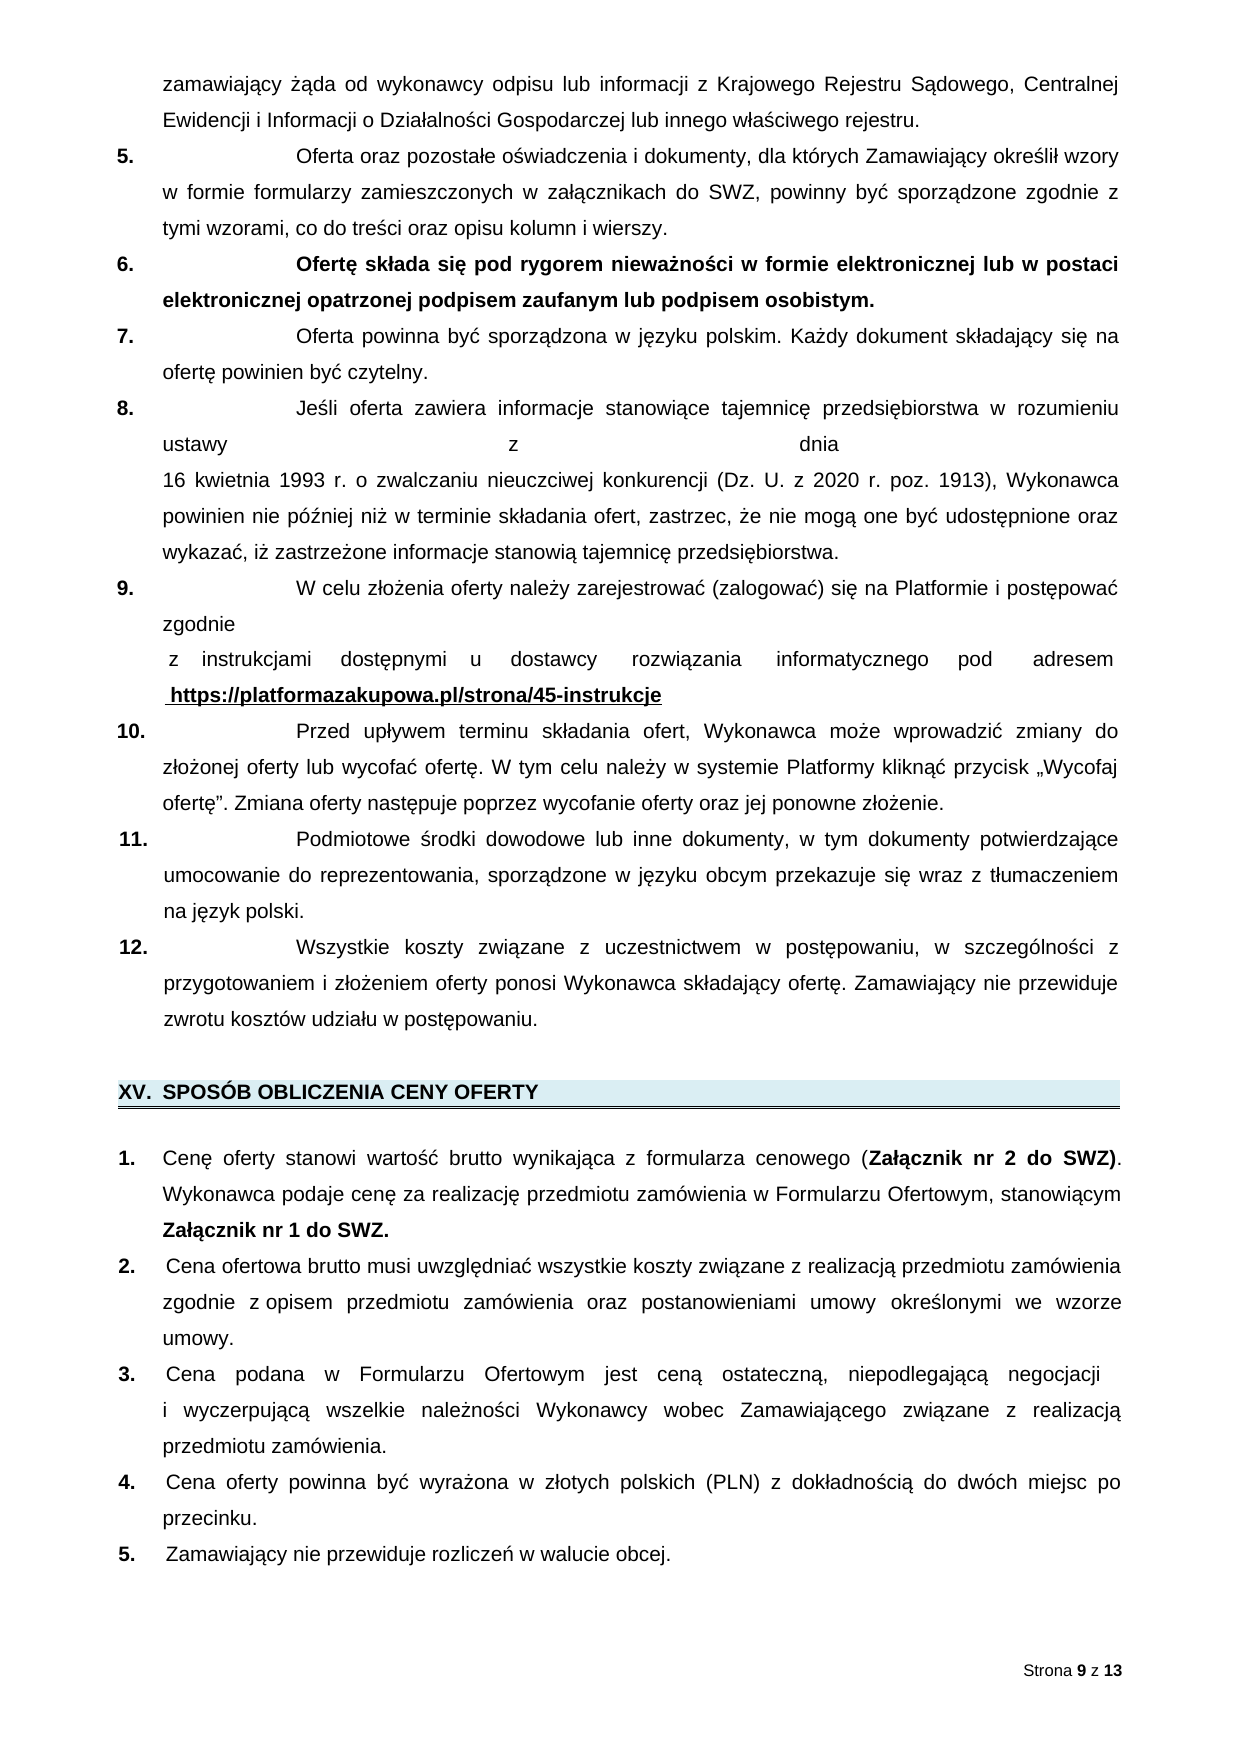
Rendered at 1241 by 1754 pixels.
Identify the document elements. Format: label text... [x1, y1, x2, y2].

list Jeśli oferta zawiera informacje stanowiące tajemnicę przedsiębiorstwa w rozumieniu ustawy z dnia 16 kwietnia 1993 r. o zwalczaniu nieuczciwej konkurencji (Dz. U. z 2020 r. poz. 1913), Wykonawca powinien nie później niż w terminie składania ofert, zastrzec, że nie mogą one być udostępnione oraz wykazać, iż zastrzeżone informacje stanowią tajemnicę przedsiębiorstwa. [117, 396, 1120, 563]
list Przed upływem terminu składania ofert, Wykonawca może wprowadzić zmiany do złożonej oferty lub wycofać ofertę. W tym celu należy w systemie Platformy kliknąć przycisk „Wycofaj ofertę”. Zmiana oferty następuje poprzez wycofanie oferty oraz jej ponowne złożenie. [117, 719, 1120, 815]
list Cena podana w Formularzu Ofertowym jest ceną ostateczną, niepodlegającą negocjacji i wyczerpującą wszelkie należności Wykonawcy wobec Zamawiającego związane z realizacją przedmiotu zamówienia. [118, 1362, 1122, 1458]
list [117, 72, 1120, 132]
list Zamawiający nie przewiduje rozliczeń w walucie obcej. [118, 1542, 1122, 1566]
list Ofertę składa się pod rygorem nieważności w formie elektronicznej lub w postaci elektronicznej opatrzonej podpisem zaufanym lub podpisem osobistym. [117, 252, 1120, 312]
list Wszystkie koszty związane z uczestnictwem w postępowaniu, w szczególności z przygotowaniem i złożeniem oferty ponosi Wykonawca składający ofertę. Zamawiający nie przewiduje zwrotu kosztów udziału w postępowaniu. [119, 935, 1120, 1031]
list Podmiotowe środki dowodowe lub inne dokumenty, w tym dokumenty potwierdzające umocowanie do reprezentowania, sporządzone w języku obcym przekazuje się wraz z tłumaczeniem na język polski. [119, 827, 1120, 923]
list Oferta powinna być sporządzona w języku polskim. Każdy dokument składający się na ofertę powinien być czytelny. [117, 324, 1120, 384]
list Cena oferty powinna być wyrażona w złotych polskich (PLN) z dokładnością do dwóch miejsc po przecinku. [118, 1470, 1122, 1529]
list SPOSÓB OBLICZENIA CENY OFERTY [118, 1080, 1120, 1106]
list Oferta oraz pozostałe oświadczenia i dokumenty, dla których Zamawiający określił wzory w formie formularzy zamieszczonych w załącznikach do SWZ, powinny być sporządzone zgodnie z tymi wzorami, co do treści oraz opisu kolumn i wierszy. [117, 144, 1120, 240]
text https://platformazakupowa.pl/strona/45-instrukcje [118, 683, 1112, 707]
list Cenę oferty stanowi wartość brutto wynikająca z formularza cenowego (Załącznik nr 2 do SWZ). Wykonawca podaje cenę za realizację przedmiotu zamówienia w Formularzu Ofertowym, stanowiącym Załącznik nr 1 do SWZ. [118, 1146, 1122, 1242]
list W celu złożenia oferty należy zarejestrować (zalogować) się na Platformie i postępować zgodnie z instrukcjami dostępnymi u dostawcy rozwiązania informatycznego pod adresem [117, 575, 1120, 671]
list Cena ofertowa brutto musi uwzględniać wszystkie koszty związane z realizacją przedmiotu zamówienia zgodnie z opisem przedmiotu zamówienia oraz postanowieniami umowy określonymi we wzorze umowy. [118, 1254, 1122, 1350]
